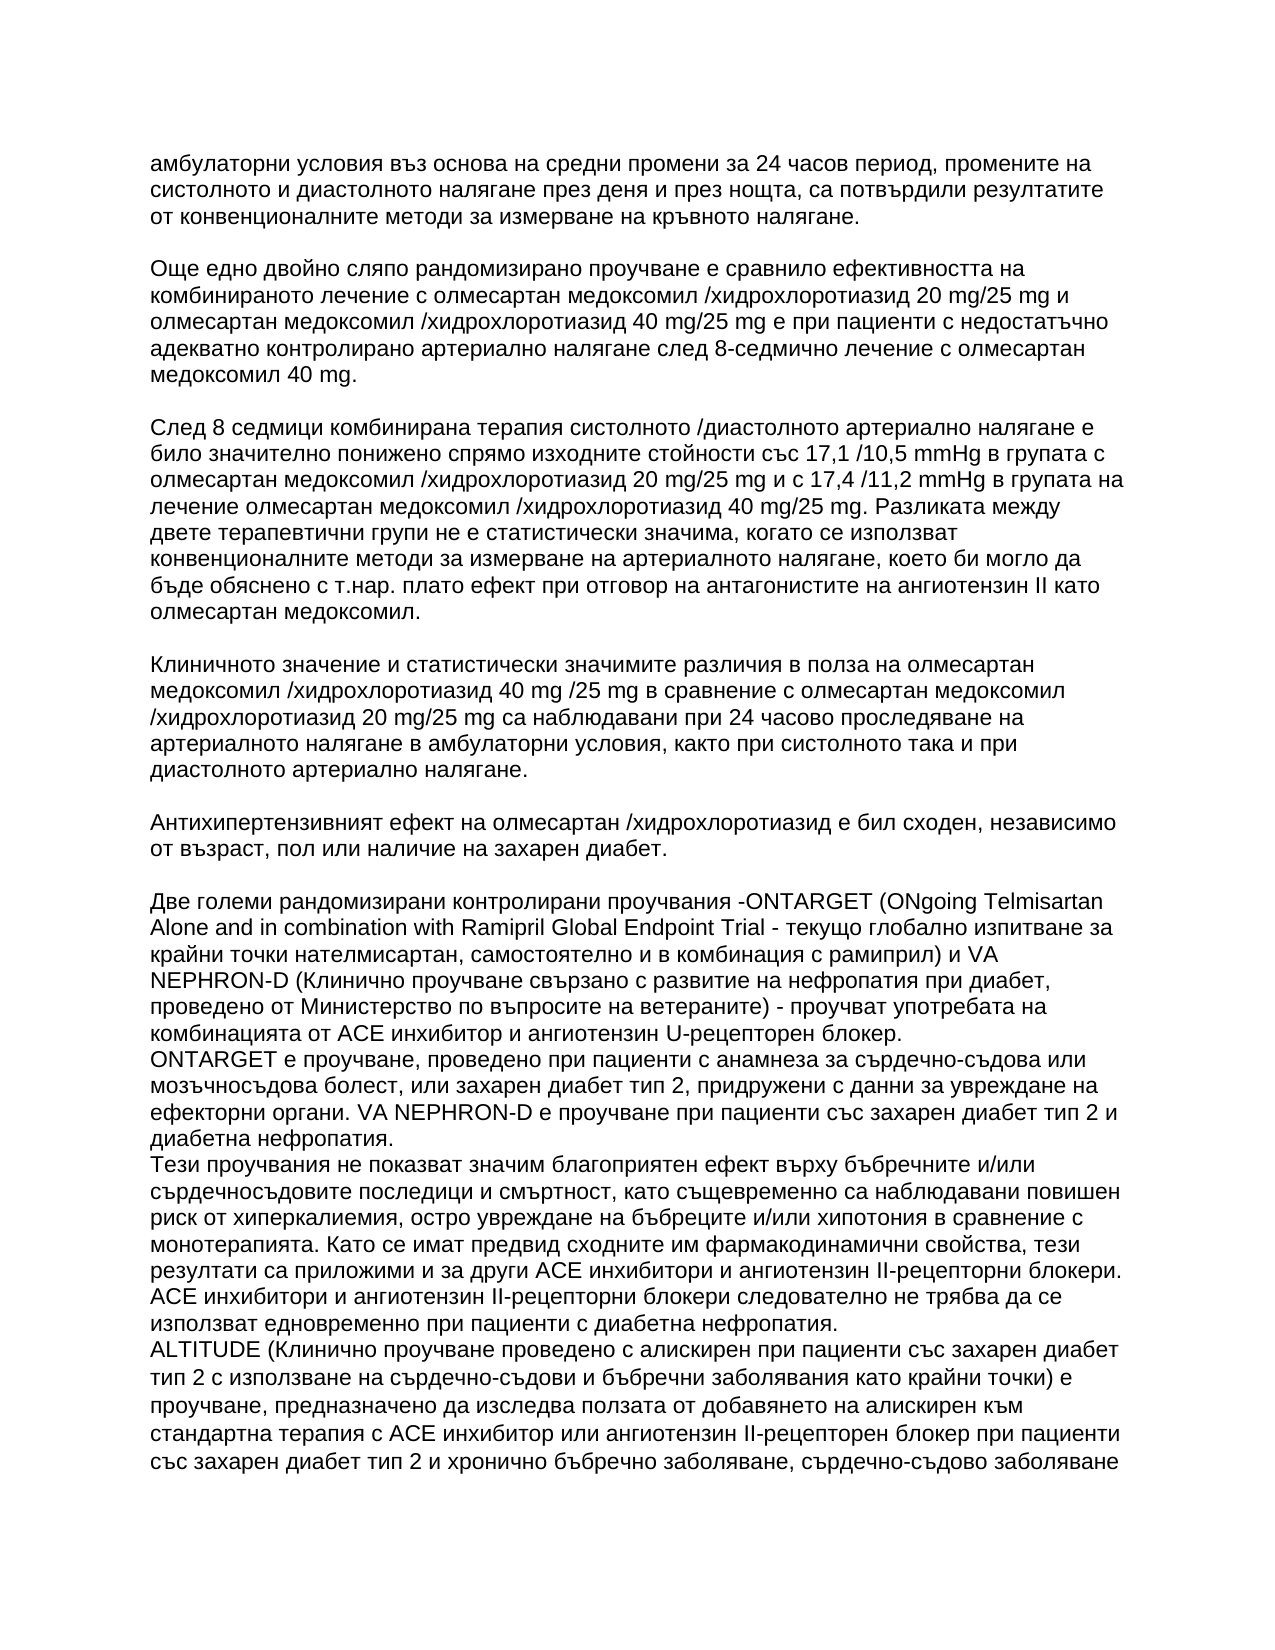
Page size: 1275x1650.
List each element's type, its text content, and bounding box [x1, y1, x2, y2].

text Клиничното значение и статистически значимите различия в полза на олмесартан медоксомил /хидрохлоротиазид 40 mg /25 mg в сравнение с олмесартан медоксомил /хидрохлоротиазид 20 mg/25 mg са наблюдавани при 24 часово проследяване на артериалното налягане в амбулаторни условия, както при систолното така и при диастолното артериално налягане. [150, 651, 1125, 782]
text Тези проучвания не показват значим благоприятен ефект върху бъбречните и/или сърдечносъдовите последици и смъртност, като същевременно са наблюдавани повишен риск от хиперкалиемия, остро увреждане на бъбреците и/или хипотония в сравнение с монотерапията. Като се имат предвид сходните им фармакодинамични свойства, тези резултати са приложими и за други АСЕ инхибитори и ангиотензин II-рецепторни блокери. [150, 1151, 1125, 1283]
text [150, 150, 1125, 229]
text Две големи рандомизирани контролирани проучвания -ONTARGET (ONgoing Telmisartan Alone and in combination with Ramipril Global Endpoint Trial - текущо глобално изпитване за крайни точки нателмисартан, самостоятелно и в комбинация с рамиприл) и VA NEPHRON-D (Клинично проучване свързано с развитие на нефропатия при диабет, проведено от Министерство по въпросите на ветераните) - проучват употребата на комбинацията от АСЕ инхибитор и ангиотензин U-рецепторен блокер. [150, 888, 1125, 1046]
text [150, 1336, 1125, 1474]
text АСЕ инхибитори и ангиотензин II-рецепторни блокери следователно не трябва да се използват едновременно при пациенти с диабетна нефропатия. [150, 1283, 1125, 1336]
text Антихипертензивният ефект на олмесартан /хидрохлоротиазид е бил сходен, независимо от възраст, пол или наличие на захарен диабет. [150, 809, 1125, 862]
text След 8 седмици комбинирана терапия систолното /диастолното артериално налягане е било значително понижено спрямо изходните стойности със 17,1 /10,5 mmHg в групата с олмесартан медоксомил /хидрохлоротиазид 20 mg/25 mg и с 17,4 /11,2 mmHg в групата на лечение олмесартан медоксомил /хидрохлоротиазид 40 mg/25 mg. Разликата между двете терапевтични групи не е статистически значима, когато се използват конвенционалните методи за измерване на артериалното налягане, което би могло да бъде обяснено с т.нар. плато ефект при отговор на антагонистите на ангиотензин II като олмесартан медоксомил. [150, 413, 1125, 624]
text ONTARGET е проучване, проведено при пациенти с анамнеза за сърдечно-съдова или мозъчносъдова болест, или захарен диабет тип 2, придружени с данни за увреждане на ефекторни органи. VA NEPHRON-D е проучване при пациенти със захарен диабет тип 2 и диабетна нефропатия. [150, 1046, 1125, 1151]
text Още едно двойно сляпо рандомизирано проучване е сравнило ефективността на комбинираното лечение с олмесартан медоксомил /хидрохлоротиазид 20 mg/25 mg и олмесартан медоксомил /хидрохлоротиазид 40 mg/25 mg е при пациенти с недостатъчно адекватно контролирано артериално налягане след 8-седмично лечение с олмесартан медоксомил 40 mg. [150, 255, 1125, 387]
